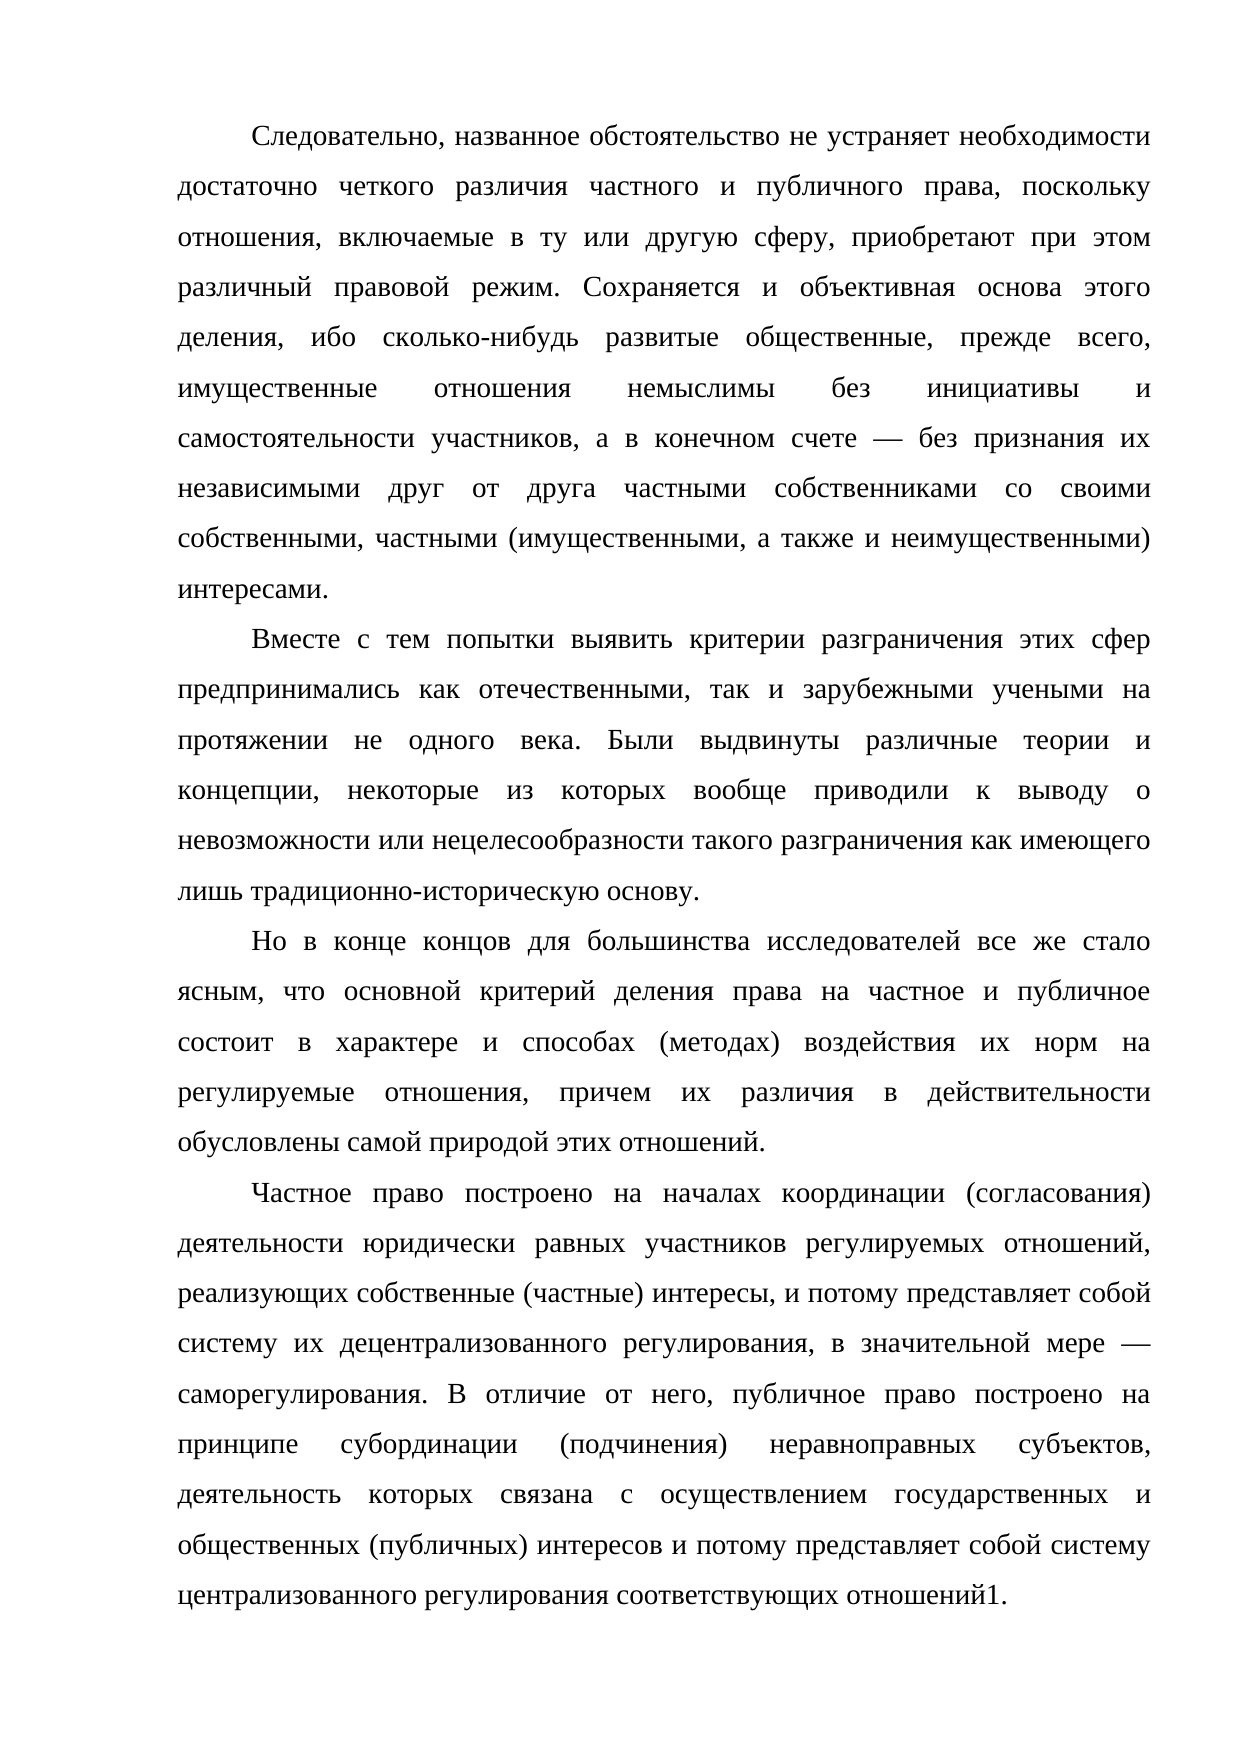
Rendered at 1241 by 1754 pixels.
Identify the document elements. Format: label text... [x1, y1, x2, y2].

text Следовательно, названное обстоятельство не устраняет необходимости достаточно четкого различия частного и публичного права, поскольку отношения, включаемые в ту или другую сферу, приобретают при этом различный правовой режим. Сохраняется и объективная основа этого деления, ибо сколько-нибудь развитые общественные, прежде всего, имущественные отношения немыслимы без инициативы и самостоятельности участников, а в конечном счете — без признания их независимыми друг от друга частными собственниками со своими собственными, частными (имущественными, а также и неимущественными) интересами. [177, 118, 1152, 604]
text Частное право построено на началах координации (согласования) деятельности юридически равных участников регулируемых отношений, реализующих собственные (частные) интересы, и потому представляет собой систему их децентрализованного регулирования, в значительной мере — саморегулирования. В отличие от него, публичное право построено на принципе субординации (подчинения) неравноправных субъектов, деятельность которых связана с осуществлением государственных и общественных (публичных) интересов и потому представляет собой систему централизованного регулирования соответствующих отношений1. [177, 1175, 1152, 1611]
text Но в конце концов для большинства исследователей все же стало ясным, что основной критерий деления права на частное и публичное состоит в характере и способах (методах) воздействия их норм на регулируемые отношения, причем их различия в действительности обусловлены самой природой этих отношений. [177, 923, 1152, 1158]
text Вместе с тем попытки выявить критерии разграничения этих сфер предпринимались как отечественными, так и зарубежными учеными на протяжении не одного века. Были выдвинуты различные теории и концепции, некоторые из которых вообще приводили к выводу о невозможности или нецелесообразности такого разграничения как имеющего лишь традиционно-историческую основу. [177, 621, 1152, 906]
